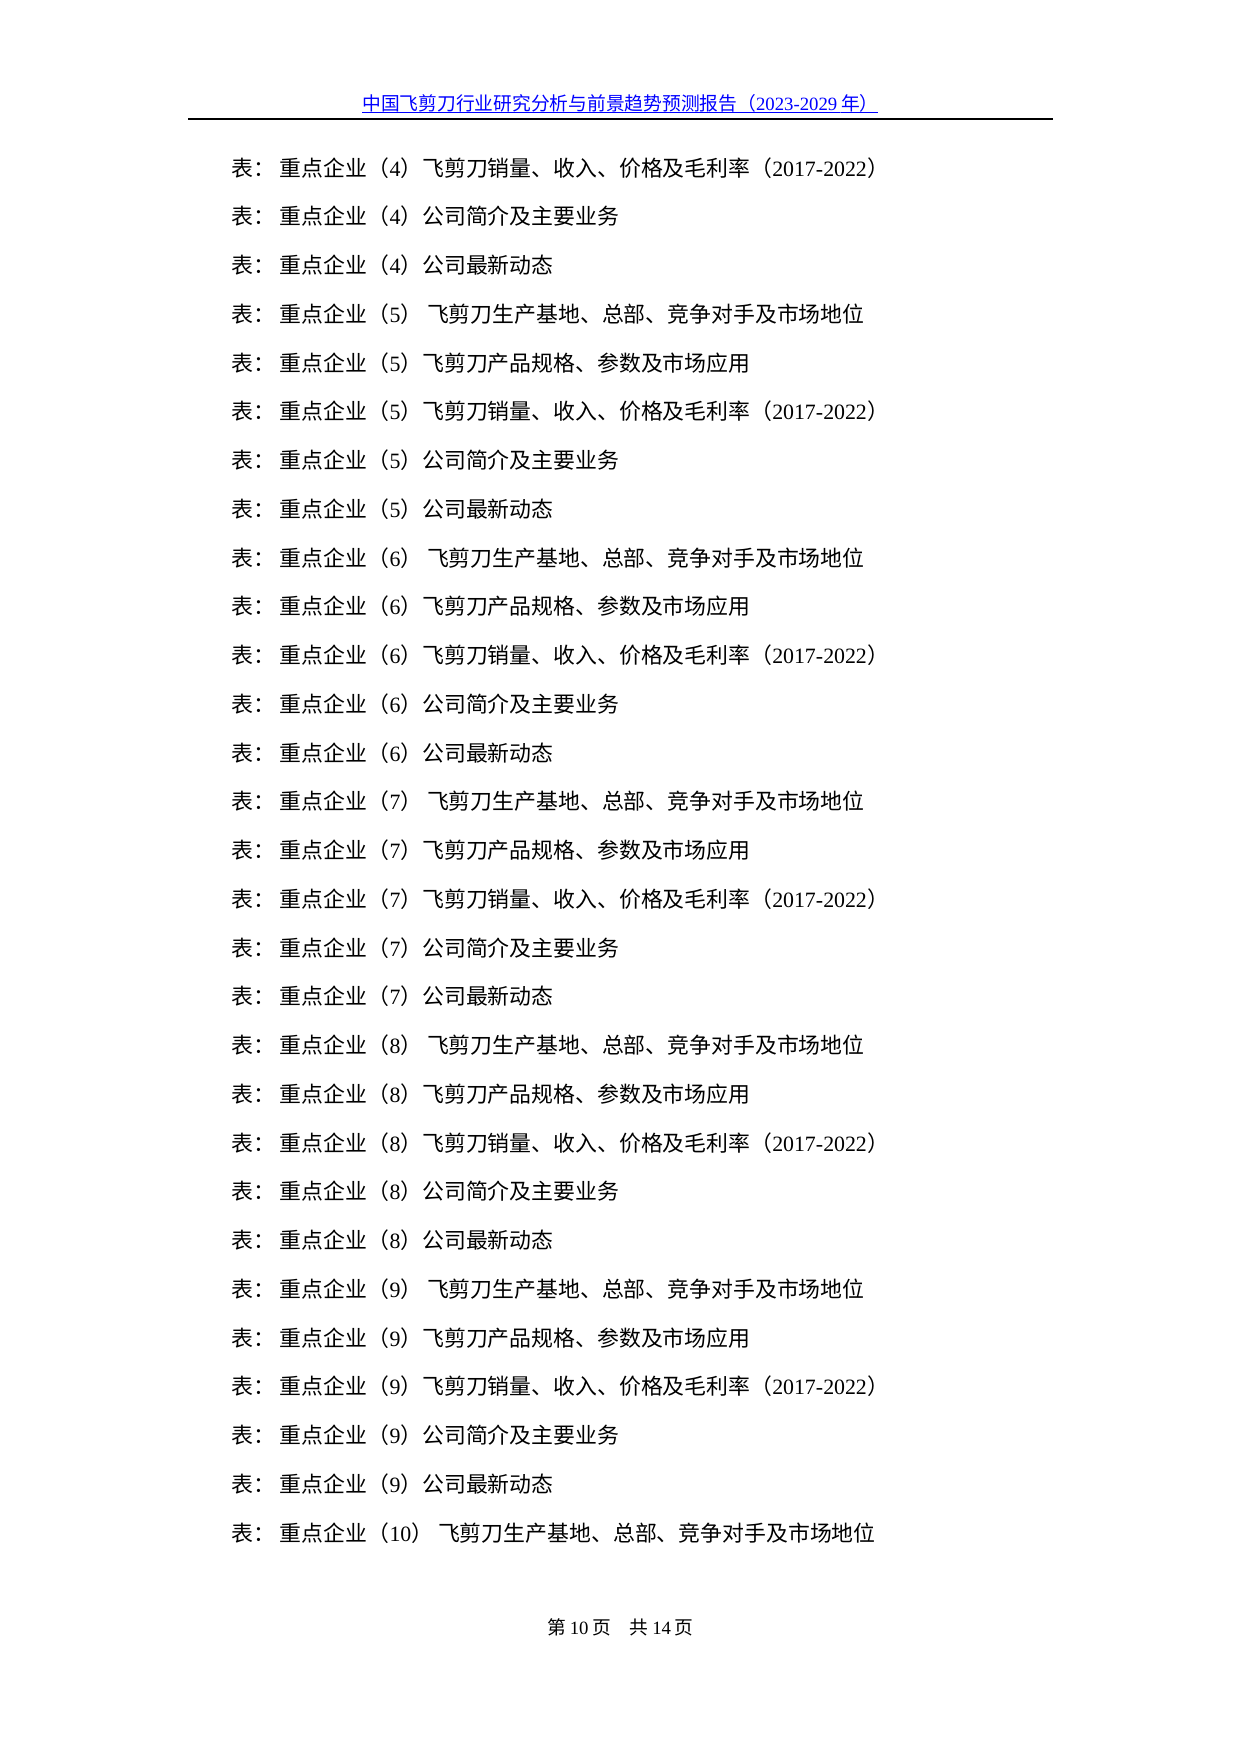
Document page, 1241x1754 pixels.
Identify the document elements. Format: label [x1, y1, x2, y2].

text [187, 150, 1053, 1548]
